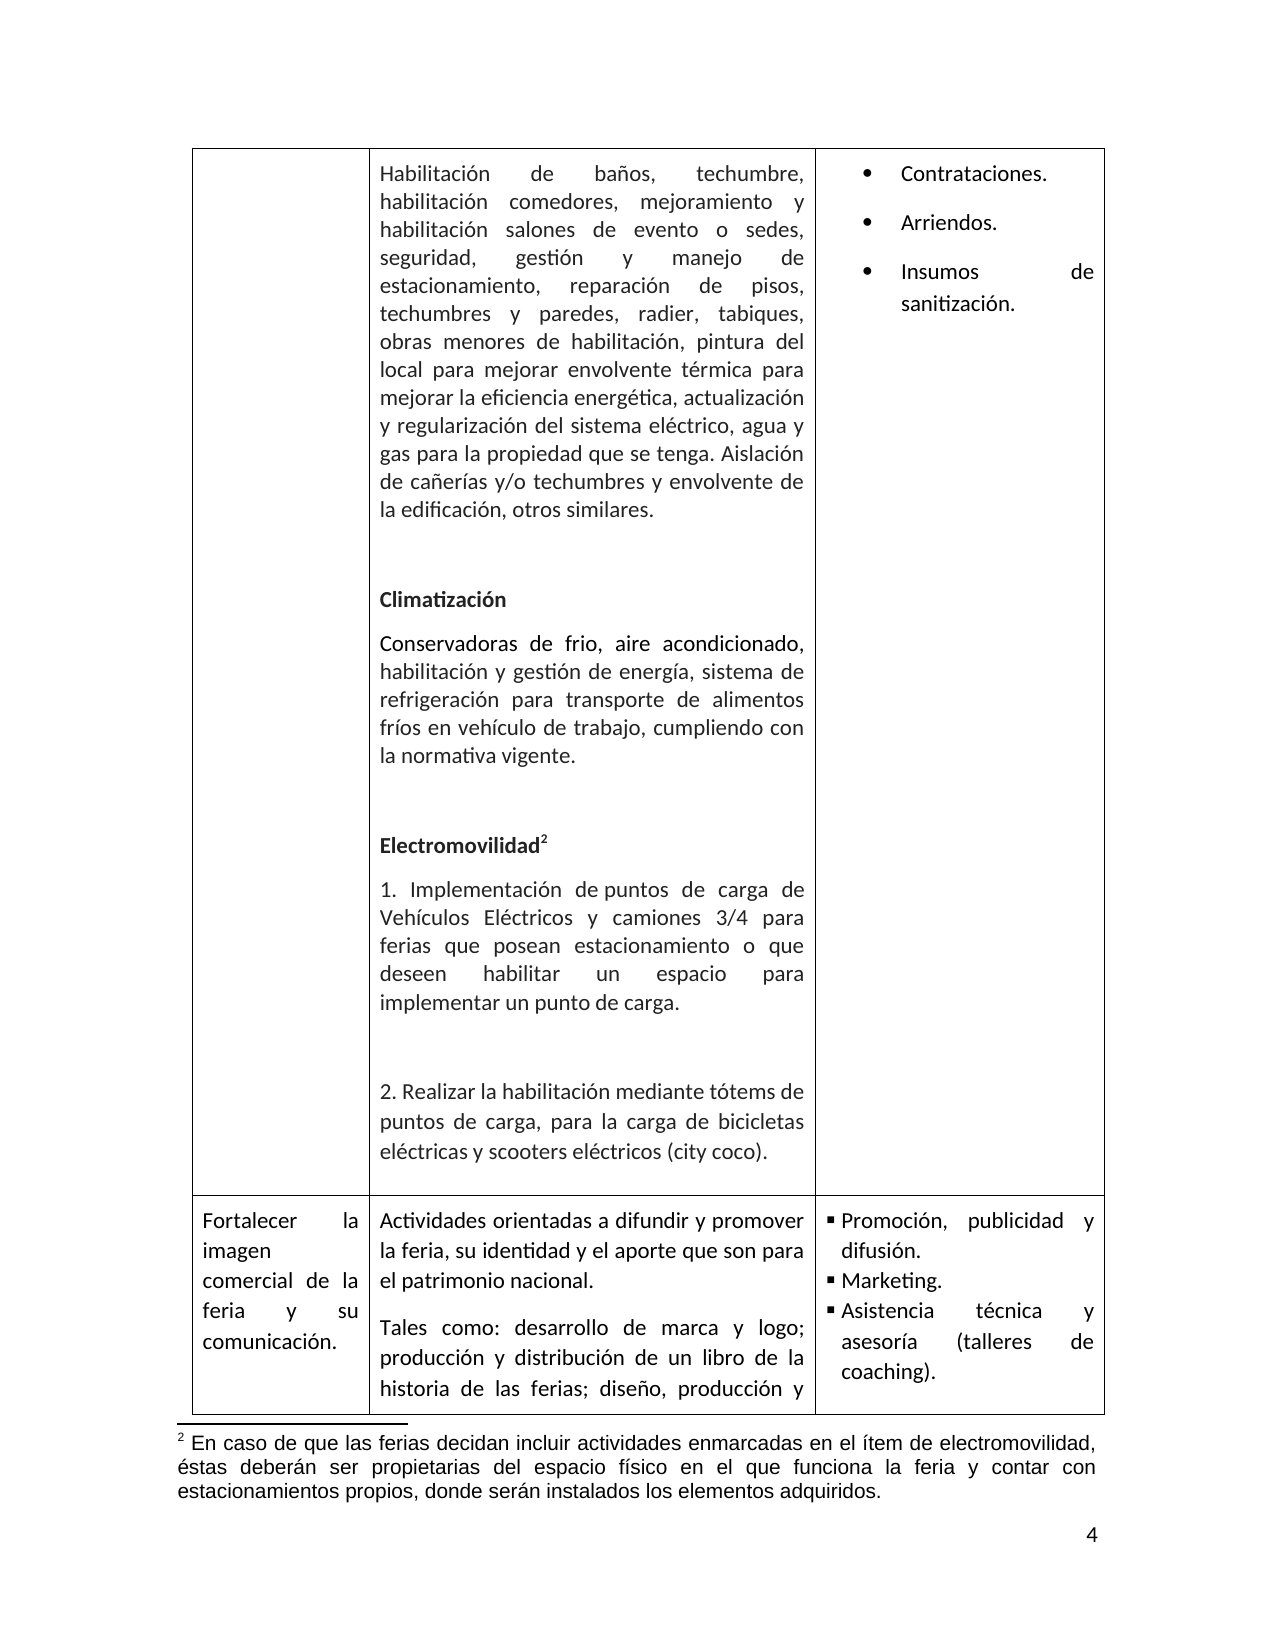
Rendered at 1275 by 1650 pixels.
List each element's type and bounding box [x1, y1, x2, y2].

table_cell [193, 149, 369, 1194]
table_cell [816, 1196, 1104, 1414]
table_cell [370, 149, 815, 1194]
table_cell [370, 1196, 815, 1414]
table_cell [193, 1196, 369, 1414]
table_cell [816, 149, 1104, 1194]
